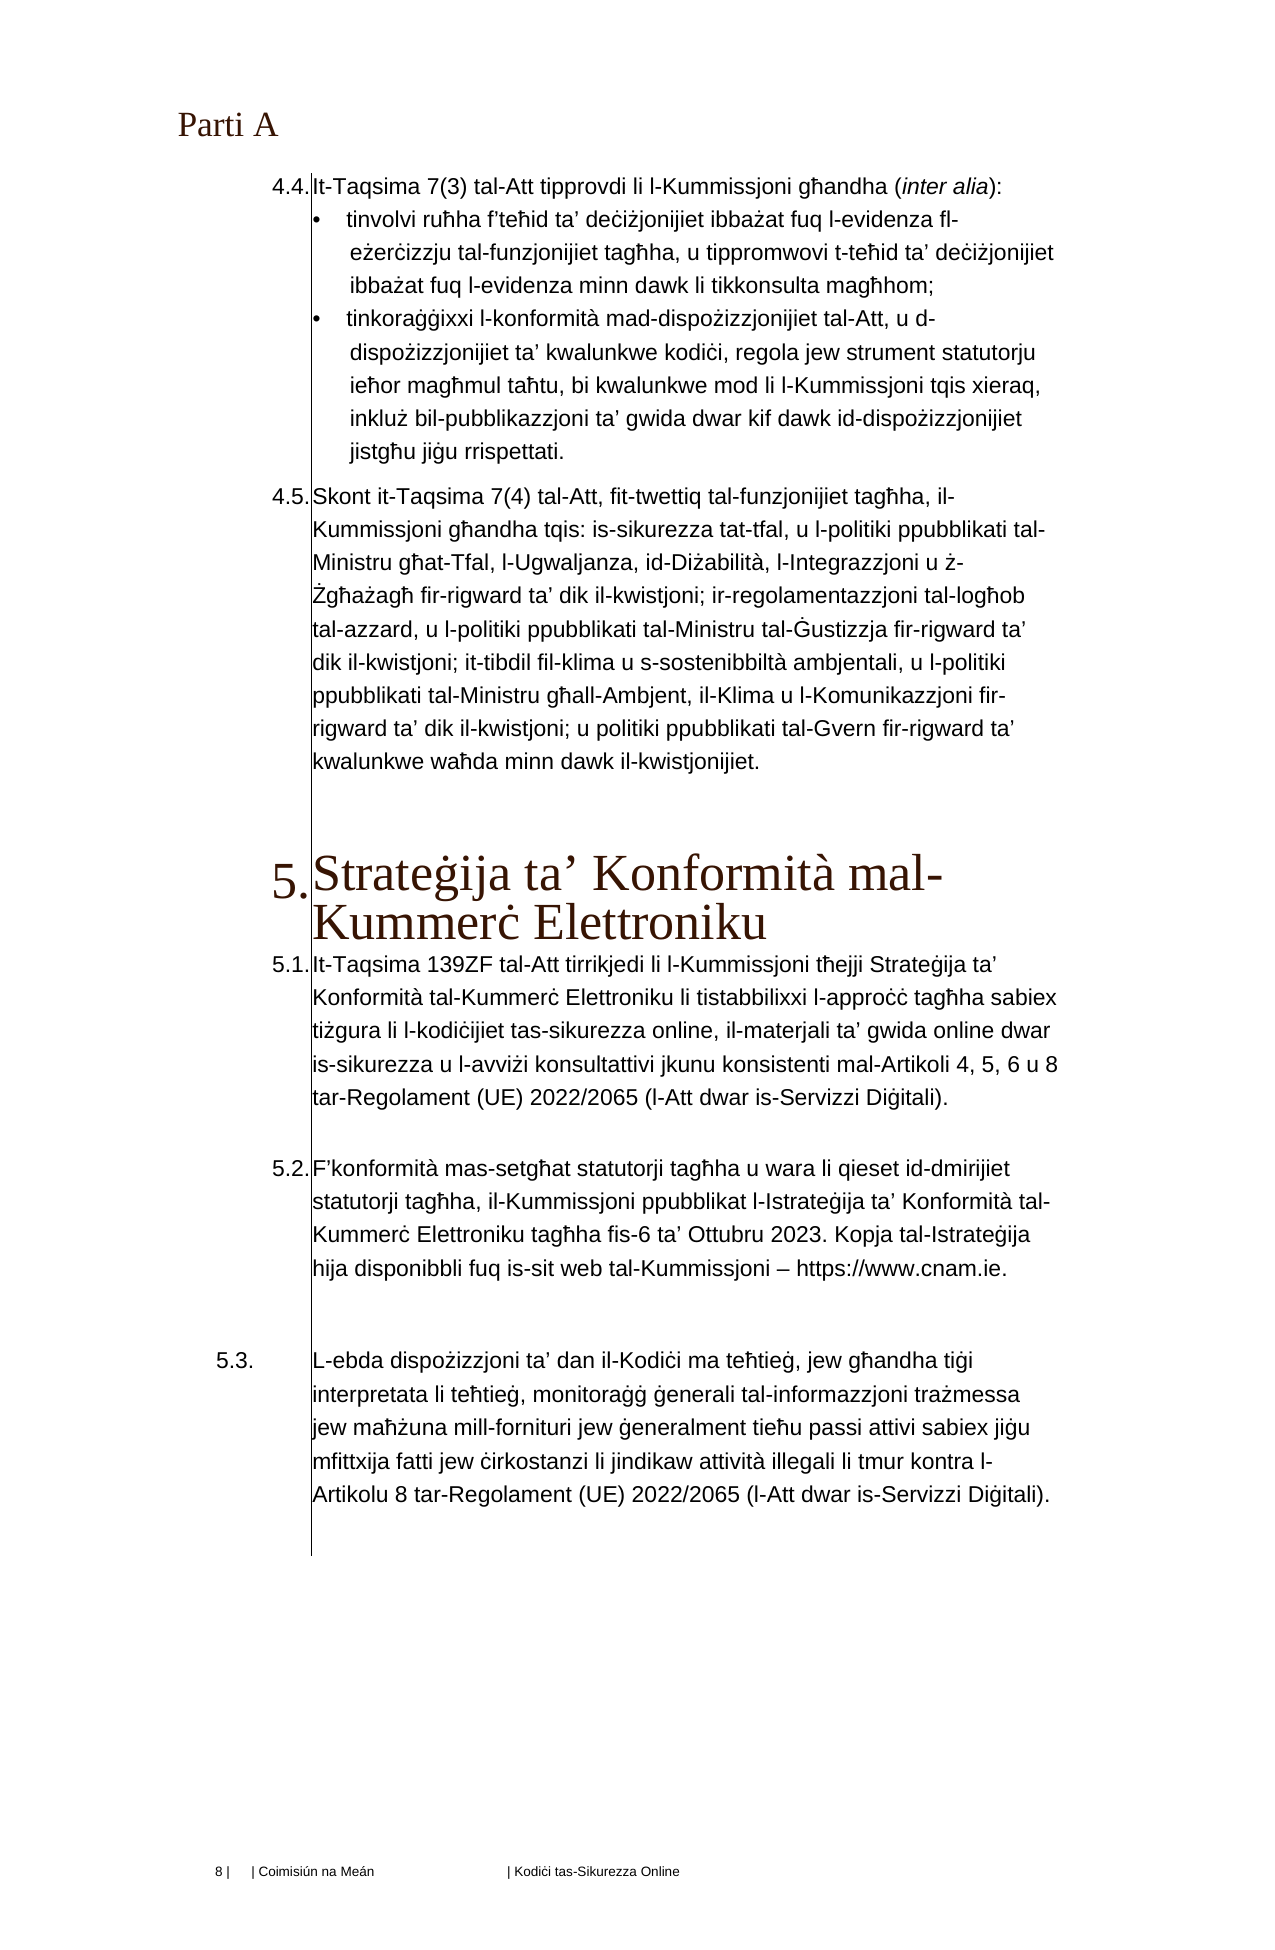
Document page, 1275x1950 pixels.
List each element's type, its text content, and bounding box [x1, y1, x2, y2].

table_header It-Taqsima 7(3) tal-Att tipprovdi li l-Kummissjoni għandha (inter alia): tinvolvi ruħha f’teħid ta’ deċiżjonijiet ibbażat fuq l-evidenza fl-eżerċizzju tal-funzjonijiet tagħha, u tippromwovi t-teħid ta’ deċiżjonijiet ibbażat fuq l-evidenza minn dawk li tikkonsulta magħhom; tinkoraġġixxi l-konformità mad-dispożizzjonijiet tal-Att, u d-dispożizzjonijiet ta’ kwalunkwe kodiċi, regola jew strument statutorju ieħor magħmul taħtu, bi kwalunkwe mod li l-Kummissjoni tqis xieraq, inkluż bil-pubblikazzjoni ta’ gwida dwar kif dawk id-dispożizzjonijiet jistgħu jiġu rrispettati. [312, 173, 1061, 483]
table_cell F’konformità mas-setgħat statutorji tagħha u wara li qieset id-dmirijiet statutorji tagħha, il-Kummissjoni ppubblikat l-Istrateġija ta’ Konformità tal-Kummerċ Elettroniku tagħha fis-6 ta’ Ottubru 2023. Kopja tal-Istrateġija hija disponibbli fuq is-sit web tal-Kummissjoni – https://www.cnam.ie. [312, 1155, 1061, 1347]
table_cell 5.1. [177, 951, 311, 1154]
text Parti A [177, 103, 1152, 144]
table_cell L-ebda dispożizzjoni ta’ dan il-Kodiċi ma teħtieġ, jew għandha tiġi interpretata li teħtieġ, monitoraġġ ġenerali tal-informazzjoni trażmessa jew maħżuna mill-fornituri jew ġeneralment tieħu passi attivi sabiex jiġu mfittxija fatti jew ċirkostanzi li jindikaw attività illegali li tmur kontra l-Artikolu 8 tar-Regolament (UE) 2022/2065 (l-Att dwar is-Servizzi Diġitali). [312, 1348, 1061, 1556]
table_cell Strateġija ta’ Konformità mal-Kummerċ Elettroniku [312, 850, 1061, 951]
table_cell 5.2. [177, 1155, 311, 1347]
table_cell 4.5. [177, 483, 311, 850]
table_cell 5.3. [177, 1348, 311, 1556]
table_cell Skont it-Taqsima 7(4) tal-Att, fit-twettiq tal-funzjonijiet tagħha, il-Kummissjoni għandha tqis: is-sikurezza tat-tfal, u l-politiki ppubblikati tal-Ministru għat-Tfal, l-Ugwaljanza, id-Diżabilità, l-Integrazzjoni u ż-Żgħażagħ fir-rigward ta’ dik il-kwistjoni; ir-regolamentazzjoni tal-logħob tal-azzard, u l-politiki ppubblikati tal-Ministru tal-Ġustizzja fir-rigward ta’ dik il-kwistjoni; it-tibdil fil-klima u s-sostenibbiltà ambjentali, u l-politiki ppubblikati tal-Ministru għall-Ambjent, il-Klima u l-Komunikazzjoni fir-rigward ta’ dik il-kwistjoni; u politiki ppubblikati tal-Gvern fir-rigward ta’ kwalunkwe waħda minn dawk il-kwistjonijiet. [312, 483, 1061, 850]
table_cell It-Taqsima 139ZF tal-Att tirrikjedi li l-Kummissjoni tħejji Strateġija ta’ Konformità tal-Kummerċ Elettroniku li tistabbilixxi l-approċċ tagħha sabiex tiżgura li l-kodiċijiet tas-sikurezza online, il-materjali ta’ gwida online dwar is-sikurezza u l-avviżi konsultattivi jkunu konsistenti mal-Artikoli 4, 5, 6 u 8 tar-Regolament (UE) 2022/2065 (l-Att dwar is-Servizzi Diġitali). [312, 951, 1061, 1154]
table_header 4.4. [177, 173, 311, 483]
table_cell 5. [177, 850, 311, 951]
